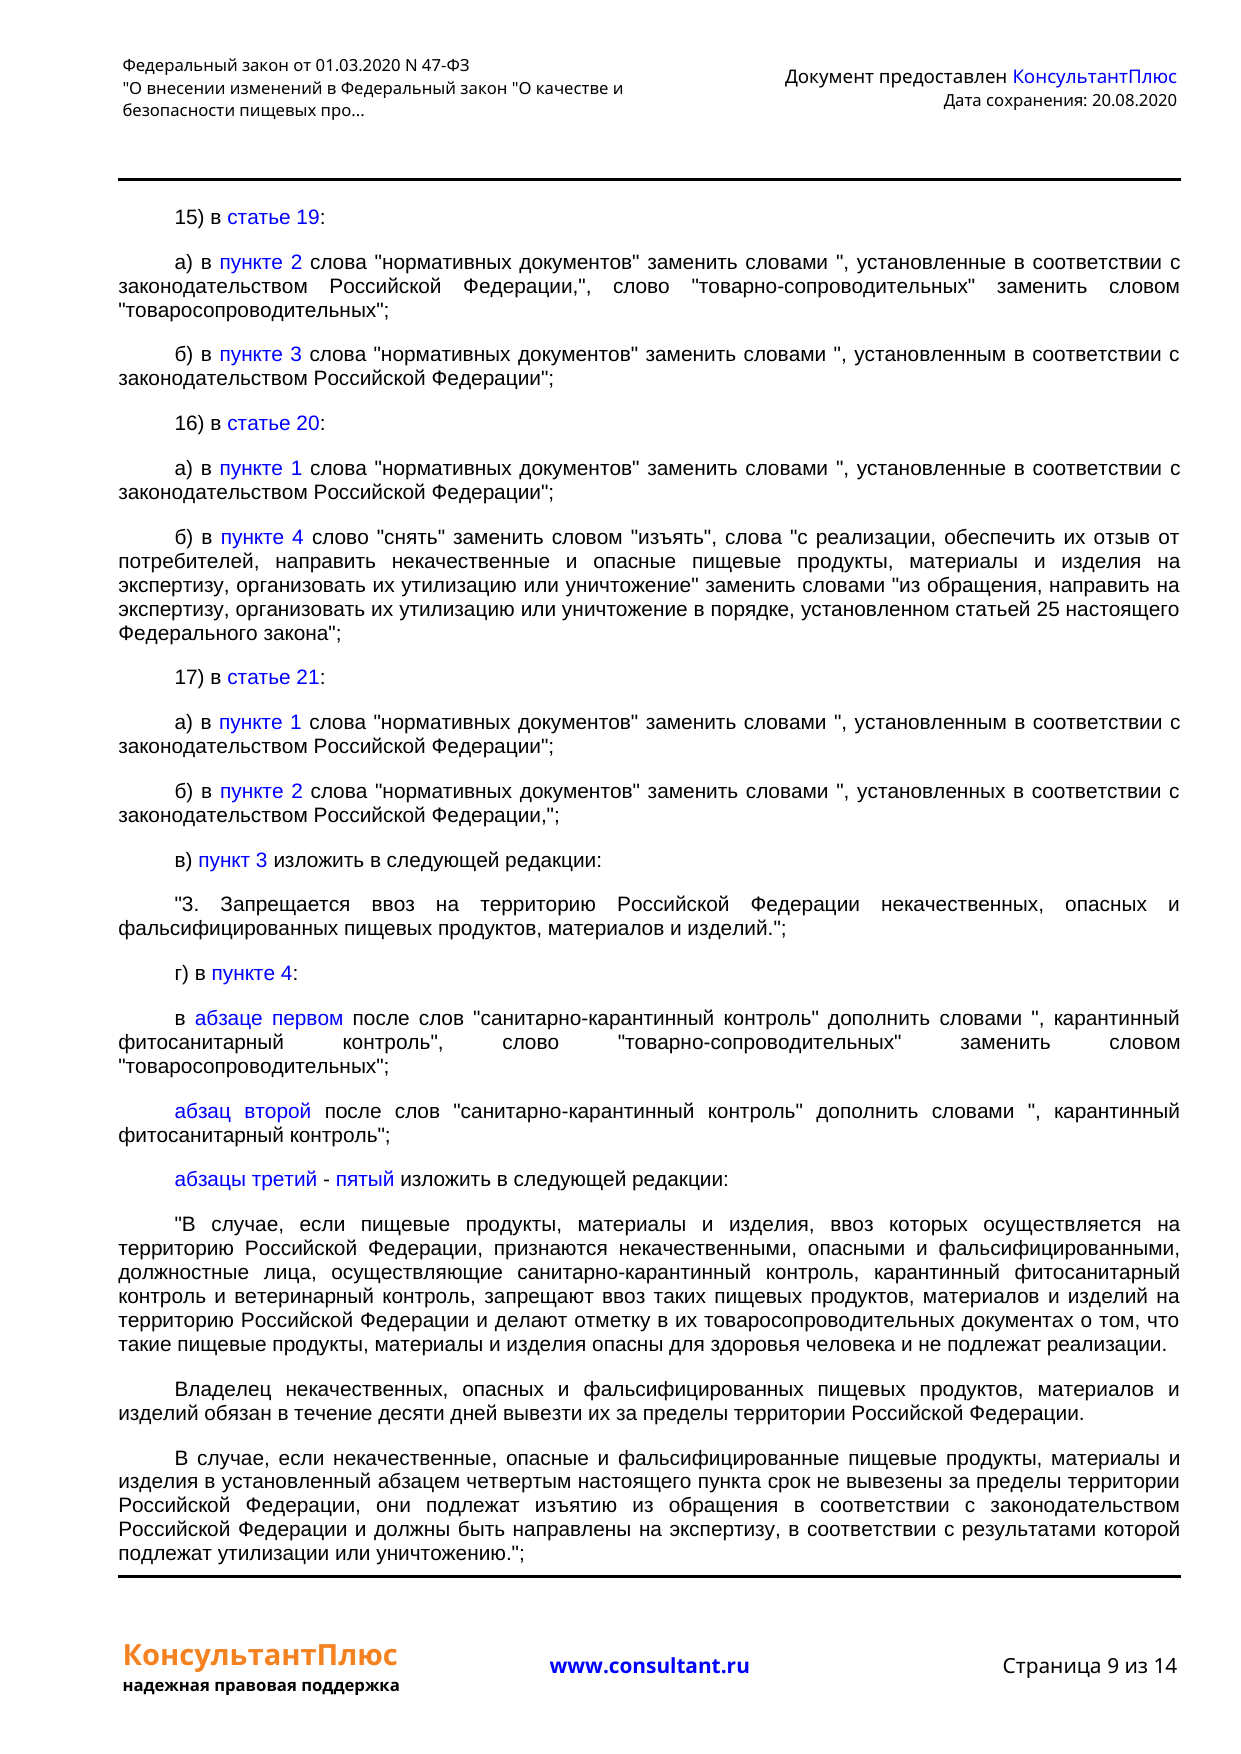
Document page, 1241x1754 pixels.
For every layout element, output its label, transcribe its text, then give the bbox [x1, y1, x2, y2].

text 16) в статье 20: [118, 411, 1181, 435]
text абзац второй после слов "санитарно-карантинный контроль" дополнить словами ", карантинный фитосанитарный контроль"; [118, 1098, 1181, 1146]
text б) в пункте 2 слова "нормативных документов" заменить словами ", установленных в соответствии с законодательством Российской Федерации,"; [118, 779, 1181, 827]
text абзацы третий - пятый изложить в следующей редакции: [118, 1167, 1181, 1191]
text а) в пункте 1 слова "нормативных документов" заменить словами ", установленные в соответствии с законодательством Российской Федерации"; [118, 456, 1181, 504]
text б) в пункте 3 слова "нормативных документов" заменить словами ", установленным в соответствии с законодательством Российской Федерации"; [118, 342, 1181, 390]
text б) в пункте 4 слово "снять" заменить словом "изъять", слова "с реализации, обеспечить их отзыв от потребителей, направить некачественные и опасные пищевые продукты, материалы и изделия на экспертизу, организовать их утилизацию или уничтожение" заменить словами "из обращения, направить на экспертизу, организовать их утилизацию или уничтожение в порядке, установленном статьей 25 настоящего Федерального закона"; [118, 524, 1181, 644]
text "В случае, если пищевые продукты, материалы и изделия, ввоз которых осуществляется на территорию Российской Федерации, признаются некачественными, опасными и фальсифицированными, должностные лица, осуществляющие санитарно-карантинный контроль, карантинный фитосанитарный контроль и ветеринарный контроль, запрещают ввоз таких пищевых продуктов, материалов и изделий на территорию Российской Федерации и делают отметку в их товаросопроводительных документах о том, что такие пищевые продукты, материалы и изделия опасны для здоровья человека и не подлежат реализации. [118, 1212, 1181, 1356]
text в абзаце первом после слов "санитарно-карантинный контроль" дополнить словами ", карантинный фитосанитарный контроль", слово "товарно-сопроводительных" заменить словом "товаросопроводительных"; [118, 1006, 1181, 1078]
text а) в пункте 2 слова "нормативных документов" заменить словами ", установленные в соответствии с законодательством Российской Федерации,", слово "товарно-сопроводительных" заменить словом "товаросопроводительных"; [118, 249, 1181, 321]
text "3. Запрещается ввоз на территорию Российской Федерации некачественных, опасных и фальсифицированных пищевых продуктов, материалов и изделий."; [118, 892, 1181, 940]
text 15) в статье 19: [118, 205, 1181, 229]
text в) пункт 3 изложить в следующей редакции: [118, 847, 1181, 871]
text 17) в статье 21: [118, 665, 1181, 689]
text Владелец некачественных, опасных и фальсифицированных пищевых продуктов, материалов и изделий обязан в течение десяти дней вывезти их за пределы территории Российской Федерации. [118, 1377, 1181, 1424]
text В случае, если некачественные, опасные и фальсифицированные пищевые продукты, материалы и изделия в установленный абзацем четвертым настоящего пункта срок не вывезены за пределы территории Российской Федерации, они подлежат изъятию из обращения в соответствии с законодательством Российской Федерации и должны быть направлены на экспертизу, в соответствии с результатами которой подлежат утилизации или уничтожению."; [118, 1445, 1181, 1565]
text г) в пункте 4: [118, 961, 1181, 985]
text а) в пункте 1 слова "нормативных документов" заменить словами ", установленным в соответствии с законодательством Российской Федерации"; [118, 710, 1181, 758]
